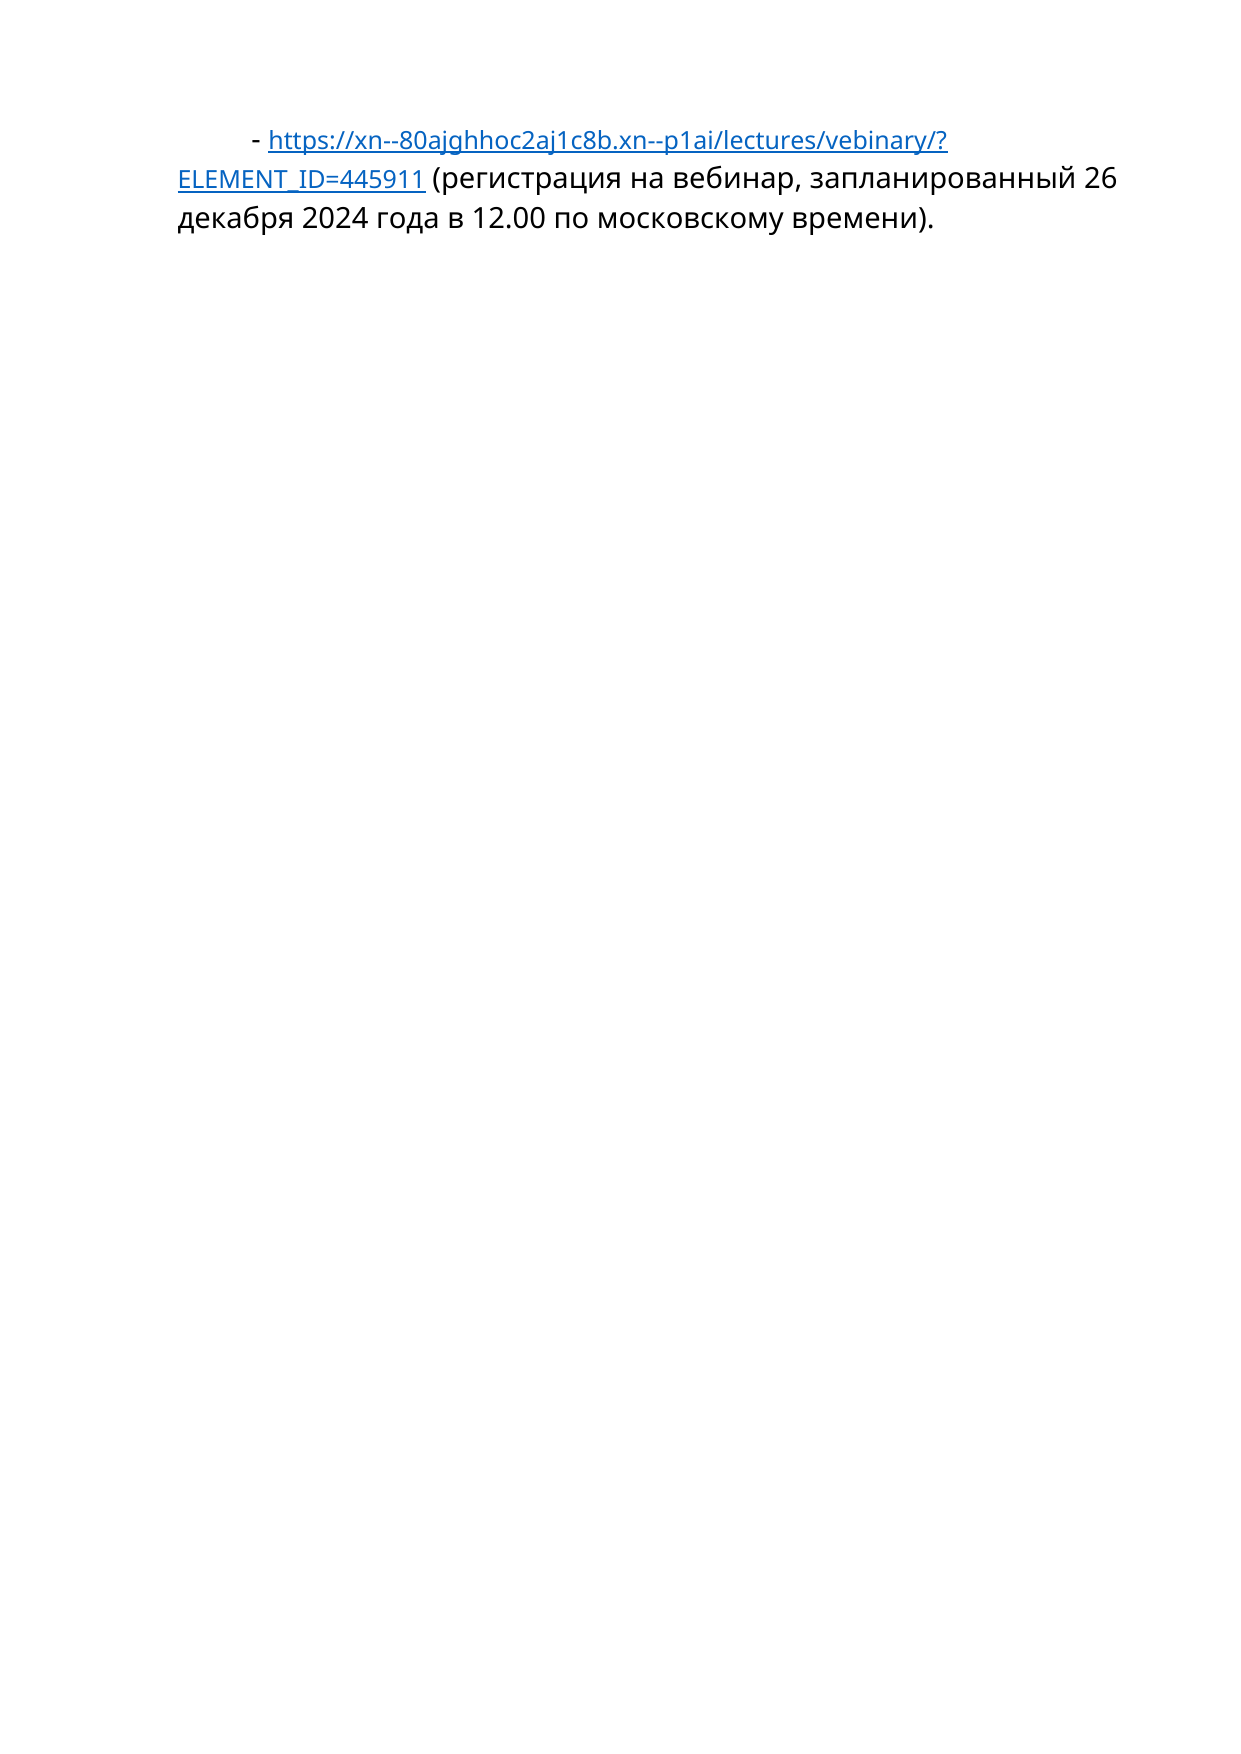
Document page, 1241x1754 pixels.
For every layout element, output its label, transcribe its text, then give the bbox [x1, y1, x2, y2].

text - https://xn--80ajghhoc2aj1c8b.xn--p1ai/lectures/vebinary/?ELEMENT_ID=445911 (регистрация на вебинар, запланированный 26 декабря 2024 года в 12.00 по московскому времени). [177, 118, 1152, 237]
